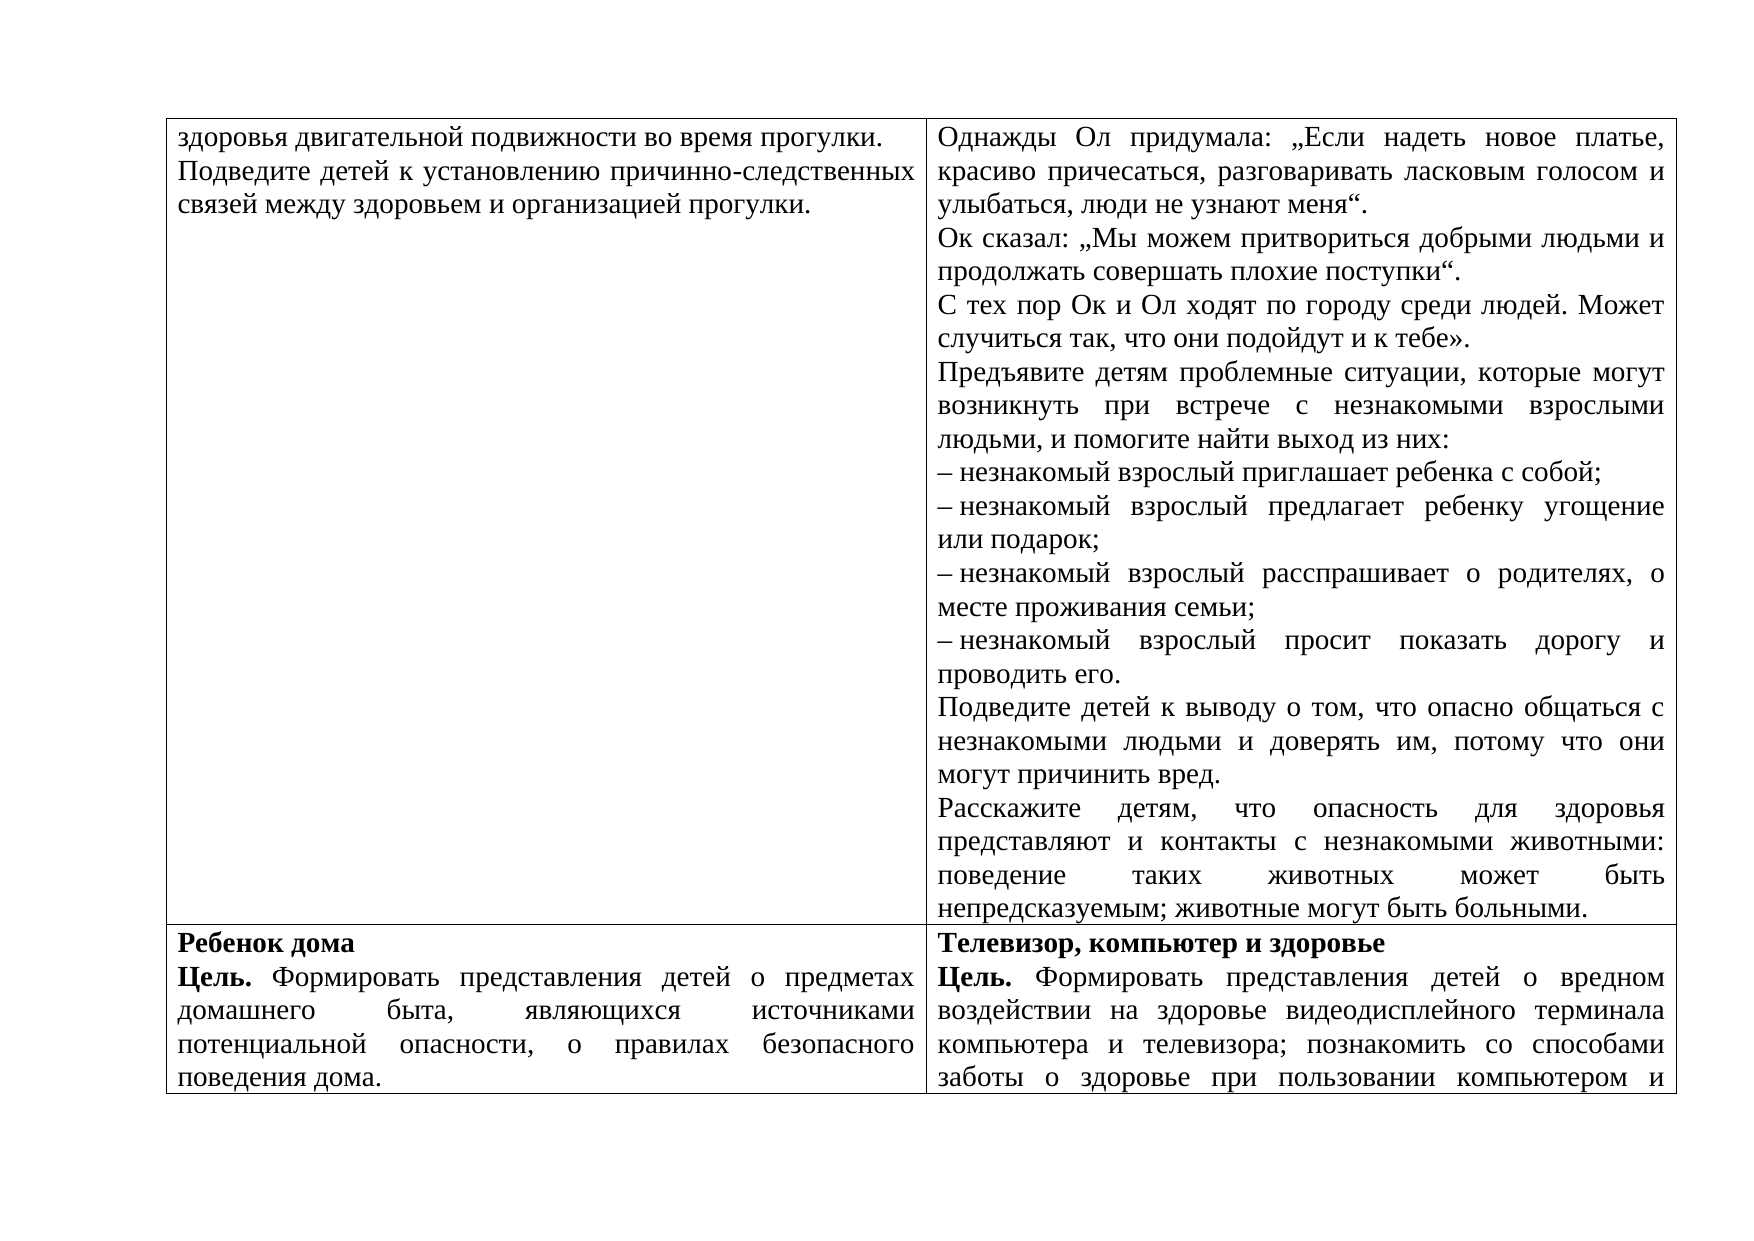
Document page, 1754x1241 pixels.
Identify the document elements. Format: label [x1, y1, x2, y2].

table_cell [167, 925, 926, 1093]
table_cell [927, 925, 1676, 1093]
table_cell [927, 119, 1676, 924]
table_cell [167, 119, 926, 924]
